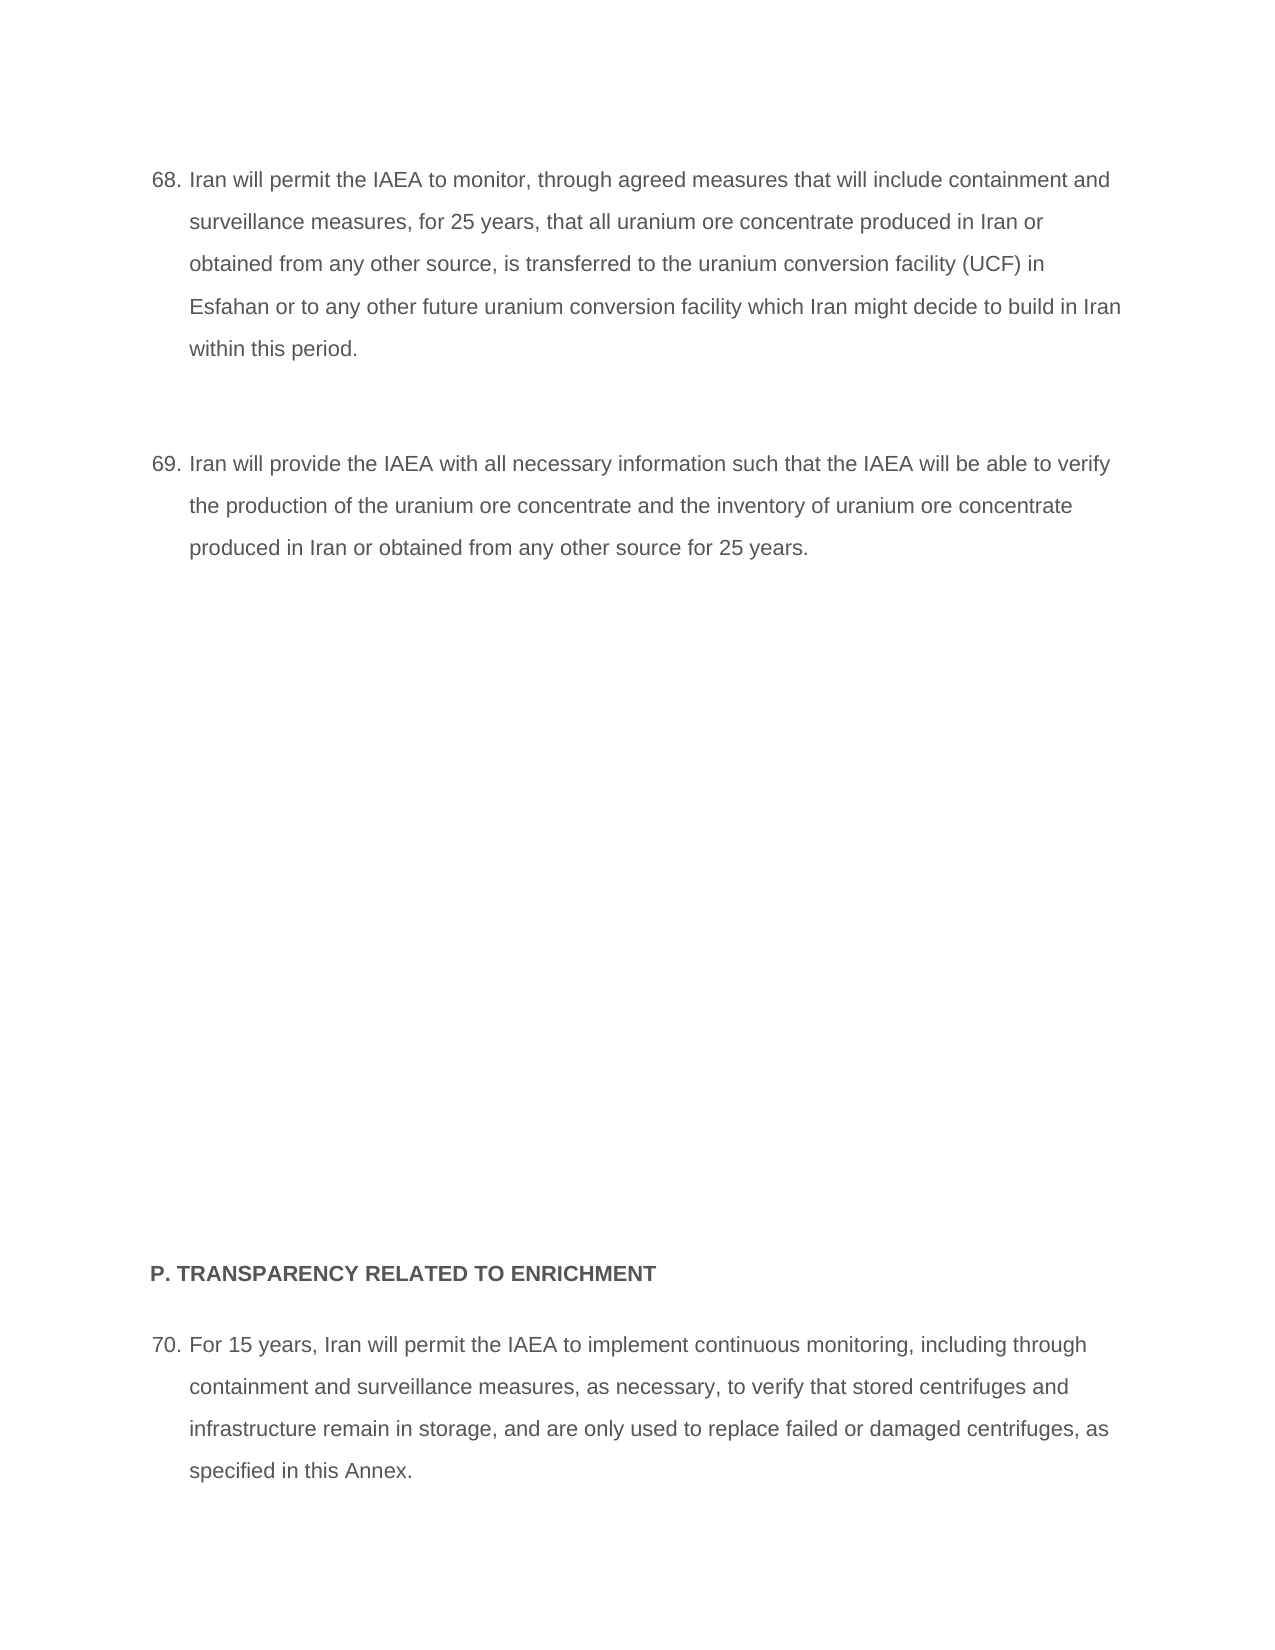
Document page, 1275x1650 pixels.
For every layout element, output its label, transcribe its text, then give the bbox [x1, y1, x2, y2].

list Iran will permit the IAEA to monitor, through agreed measures that will include containment and surveillance measures, for 25 years, that all uranium ore concentrate produced in Iran or obtained from any other source, is transferred to the uranium conversion facility (UCF) in Esfahan or to any other future uranium conversion facility which Iran might decide to build in Iran within this period. [152, 150, 1125, 361]
text P. TRANSPARENCY RELATED TO ENRICHMENT [150, 1254, 1125, 1286]
list For 15 years, Iran will permit the IAEA to implement continuous monitoring, including through containment and surveillance measures, as necessary, to verify that stored centrifuges and infrastructure remain in storage, and are only used to replace failed or damaged centrifuges, as specified in this Annex. [152, 1315, 1125, 1483]
list Iran will provide the IAEA with all necessary information such that the IAEA will be able to verify the production of the uranium ore concentrate and the inventory of uranium ore concentrate produced in Iran or obtained from any other source for 25 years. [152, 434, 1125, 560]
